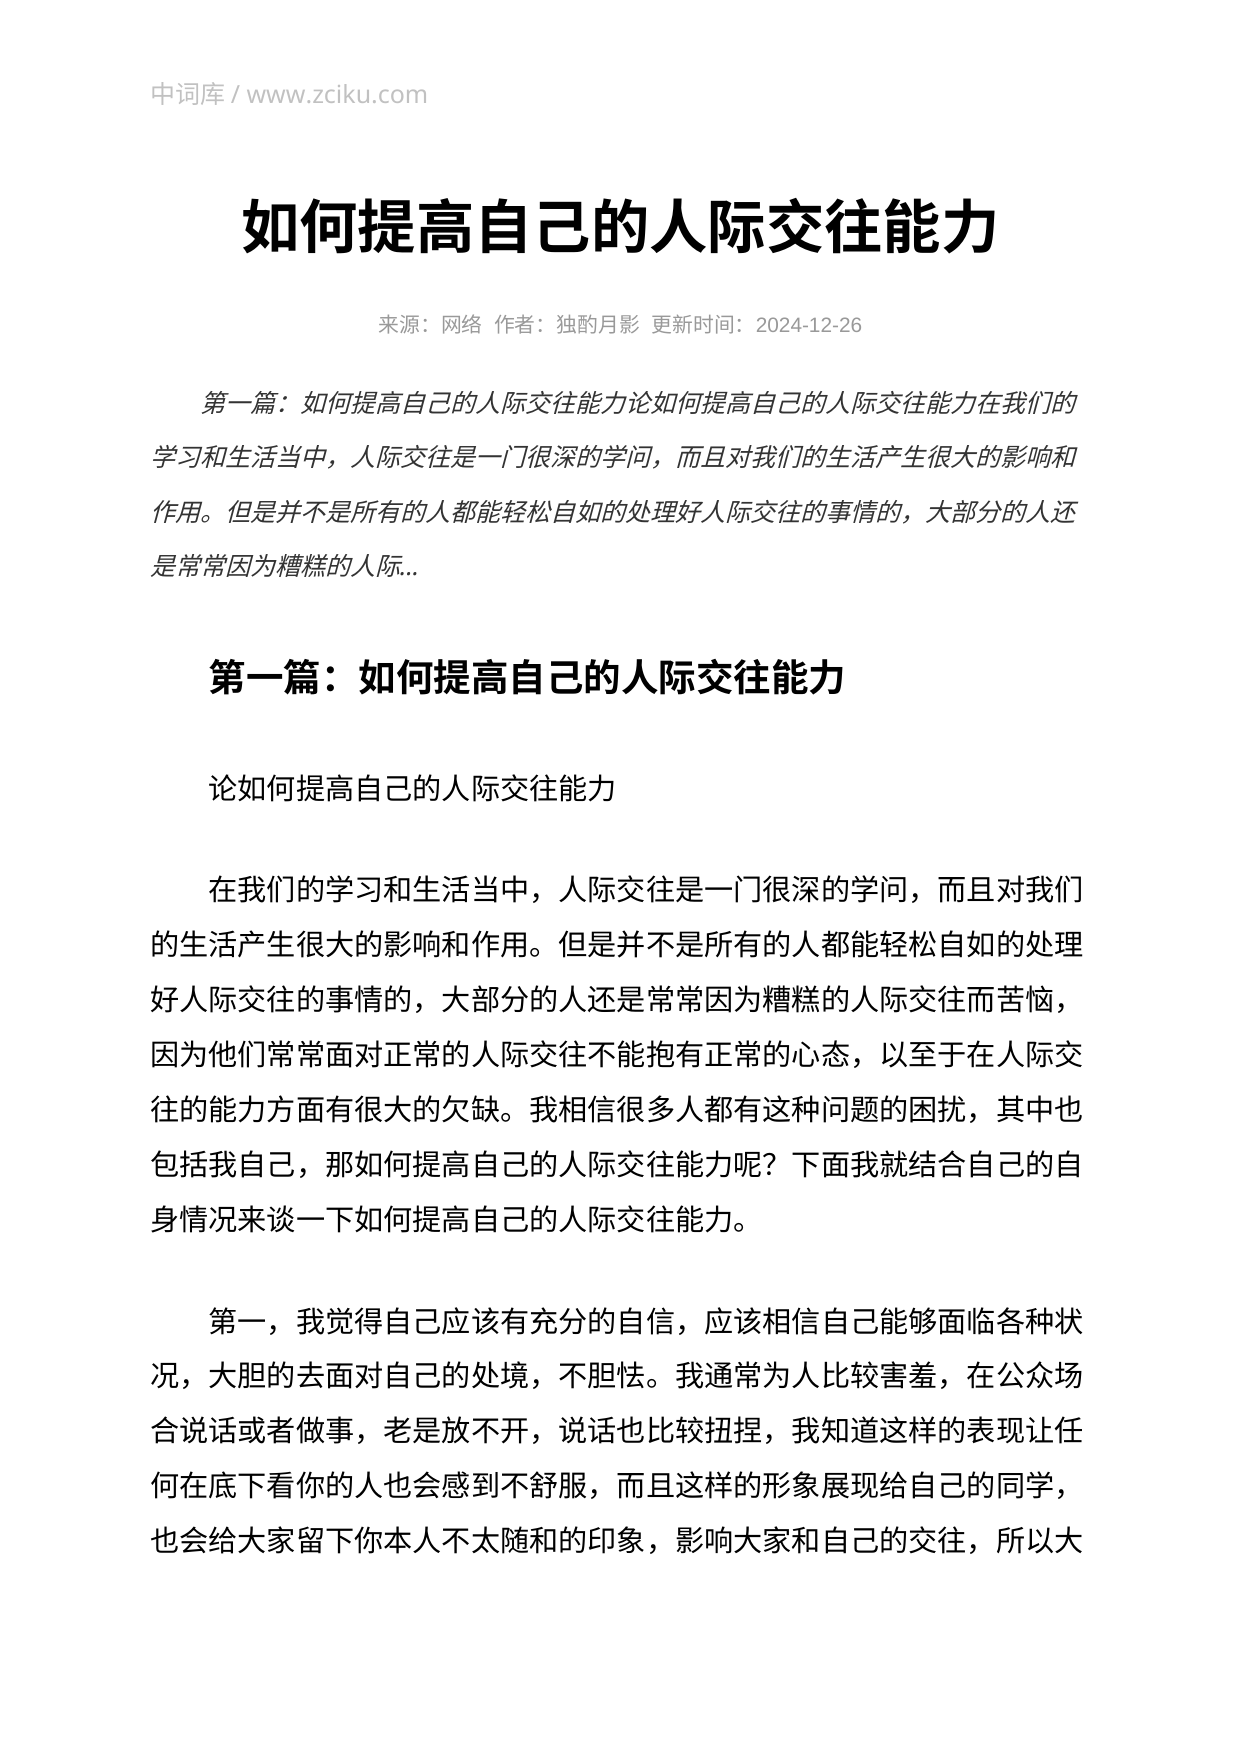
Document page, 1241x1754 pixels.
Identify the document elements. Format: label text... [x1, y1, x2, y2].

text 在我们的学习和生活当中，人际交往是一门很深的学问，而且对我们的生活产生很大的影响和作用。但是并不是所有的人都能轻松自如的处理好人际交往的事情的，大部分的人还是常常因为糟糕的人际交往而苦恼，因为他们常常面对正常的人际交往不能抱有正常的心态，以至于在人际交往的能力方面有很大的欠缺。我相信很多人都有这种问题的困扰，其中也包括我自己，那如何提高自己的人际交往能力呢？下面我就结合自己的自身情况来谈一下如何提高自己的人际交往能力。 [150, 867, 1090, 1239]
text 论如何提高自己的人际交往能力 [150, 765, 1090, 807]
subtitle 如何提高自己的人际交往能力 [150, 181, 1090, 266]
text 来源：网络 作者：独酌月影 更新时间：2024-12-26 [150, 313, 1090, 337]
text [150, 1298, 1090, 1560]
text 第一篇：如何提高自己的人际交往能力 [150, 648, 1090, 702]
text 第一篇：如何提高自己的人际交往能力论如何提高自己的人际交往能力在我们的学习和生活当中，人际交往是一门很深的学问，而且对我们的生活产生很大的影响和作用。但是并不是所有的人都能轻松自如的处理好人际交往的事情的，大部分的人还是常常因为糟糕的人际... [150, 383, 1090, 583]
